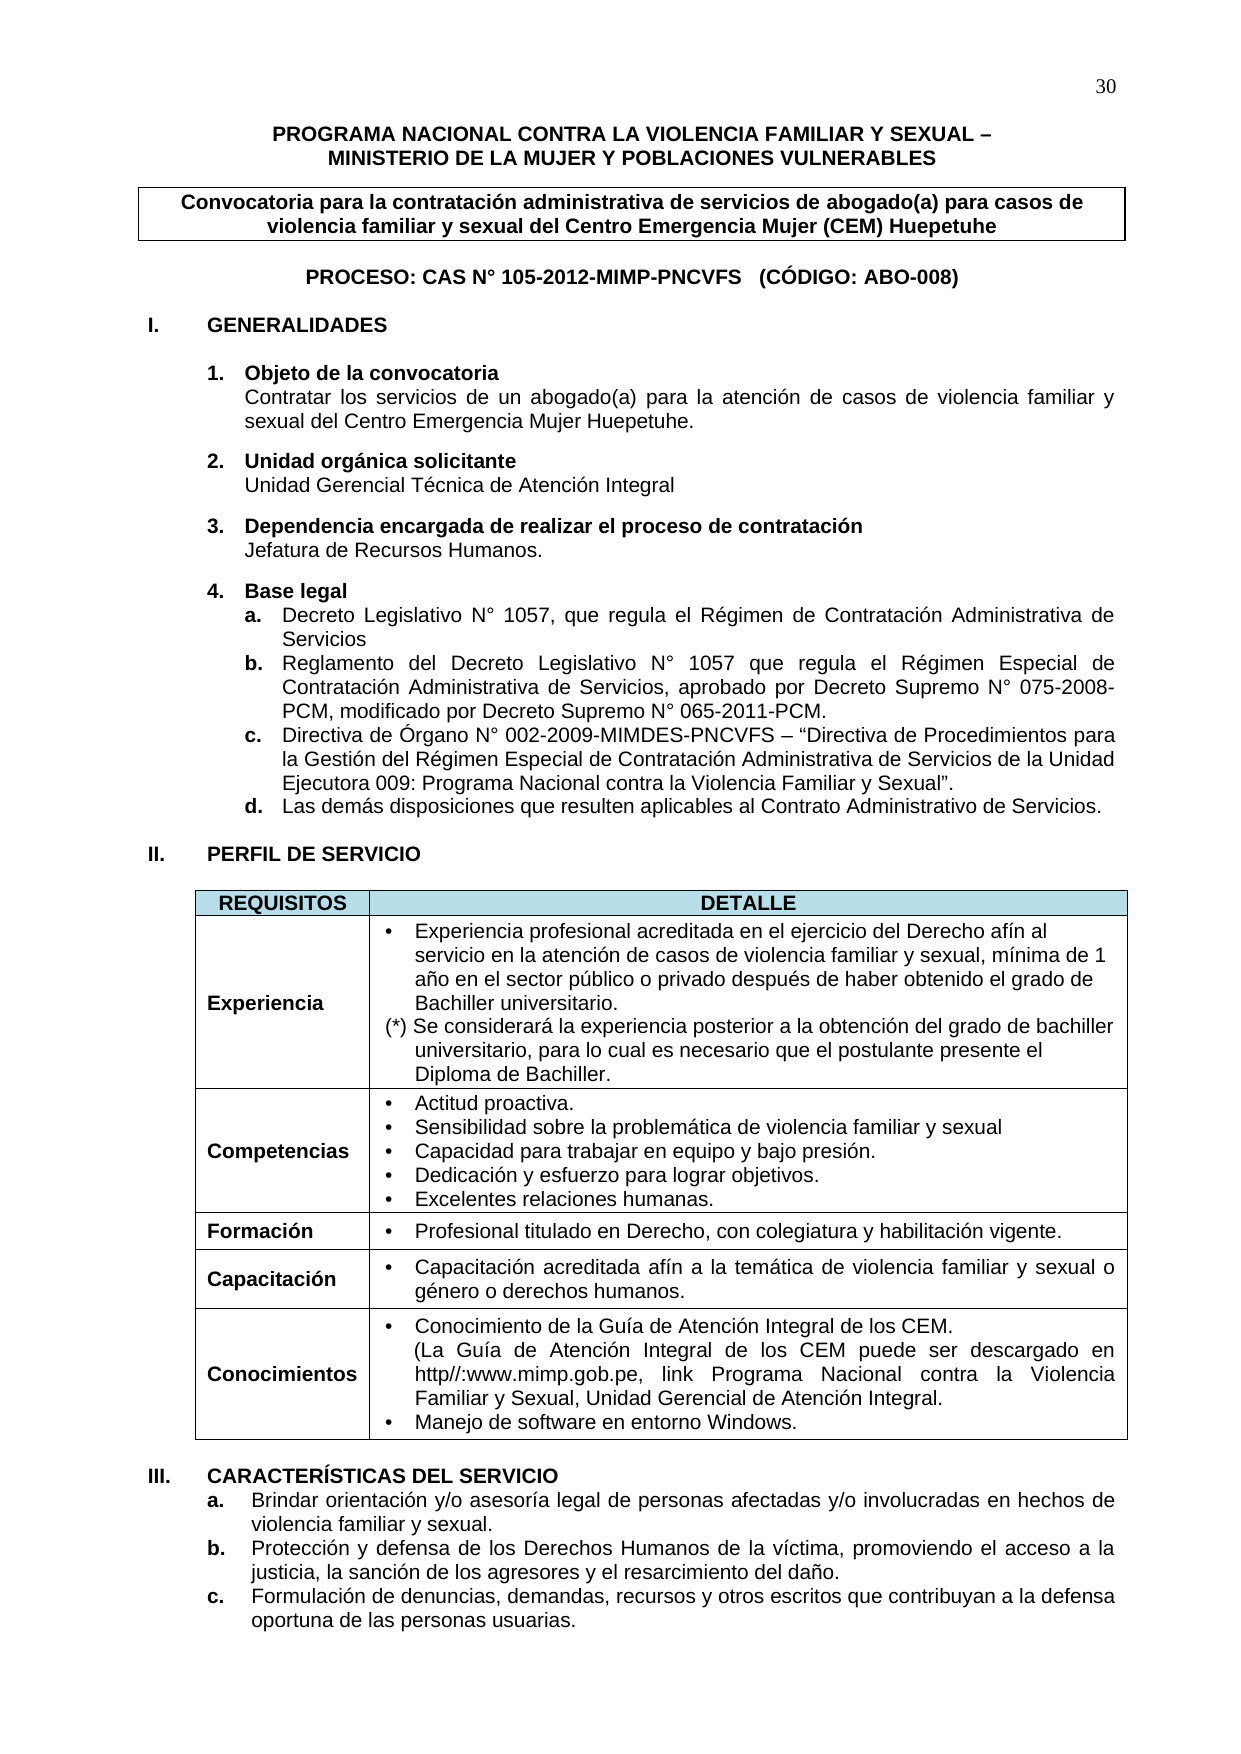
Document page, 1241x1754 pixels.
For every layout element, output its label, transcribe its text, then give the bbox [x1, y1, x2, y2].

list PERFIL DE SERVICIO [148, 842, 1116, 866]
list Objeto de la convocatoria [207, 361, 1116, 384]
list Formulación de denuncias, demandas, recursos y otros escritos que contribuyan a la defensa oportuna de las personas usuarias. [207, 1584, 1116, 1632]
table_header REQUISITOS [196, 891, 369, 915]
list Las demás disposiciones que resulten aplicables al Contrato Administrativo de Servicios. [244, 794, 1116, 818]
text PROGRAMA NACIONAL CONTRA LA VIOLENCIA FAMILIAR Y SEXUAL – [148, 122, 1116, 146]
list Contratar los servicios de un abogado(a) para la atención de casos de violencia familiar y sexual del Centro Emergencia Mujer Huepetuhe. [244, 384, 1116, 432]
list Base legal [207, 579, 1116, 603]
text PROCESO: CAS N° 105-2012-MIMP-PNCVFS (CÓDIGO: ABO-008) [148, 265, 1116, 289]
list Decreto Legislativo N° 1057, que regula el Régimen de Contratación Administrativa de Servicios [244, 603, 1116, 651]
table_cell Experiencia [196, 916, 369, 1088]
list Brindar orientación y/o asesoría legal de personas afectadas y/o involucradas en hechos de violencia familiar y sexual. [207, 1488, 1116, 1536]
list Reglamento del Decreto Legislativo N° 1057 que regula el Régimen Especial de Contratación Administrativa de Servicios, aprobado por Decreto Supremo N° 075-2008-PCM, modificado por Decreto Supremo N° 065-2011-PCM. [244, 651, 1116, 722]
table_cell Formación [196, 1213, 369, 1249]
table_cell • Capacitación acreditada afín a la temática de violencia familiar y sexual o género o derechos humanos. [370, 1250, 1127, 1307]
list Unidad orgánica solicitante [207, 449, 1116, 473]
table_cell • Conocimiento de la Guía de Atención Integral de los CEM. (La Guía de Atención Integral de los CEM puede ser descargado en http//:www.mimp.gob.pe, link Programa Nacional contra la Violencia Familiar y Sexual, Unidad Gerencial de Atención Integral. • Manejo de software en entorno Windows. [370, 1309, 1127, 1439]
text Convocatoria para la contratación administrativa de servicios de abogado(a) para casos de violencia familiar y sexual del Centro Emergencia Mujer (CEM) Huepetuhe [139, 188, 1124, 240]
table_cell • Actitud proactiva. • Sensibilidad sobre la problemática de violencia familiar y sexual • Capacidad para trabajar en equipo y bajo presión. • Dedicación y esfuerzo para lograr objetivos. • Excelentes relaciones humanas. [370, 1089, 1127, 1212]
list Dependencia encargada de realizar el proceso de contratación [207, 514, 1116, 538]
table_header DETALLE [370, 891, 1127, 915]
list Jefatura de Recursos Humanos. [244, 538, 1116, 562]
list GENERALIDADES [148, 313, 1116, 337]
list Directiva de Órgano N° 002-2009-MIMDES-PNCVFS – “Directiva de Procedimientos para la Gestión del Régimen Especial de Contratación Administrativa de Servicios de la Unidad Ejecutora 009: Programa Nacional contra la Violencia Familiar y Sexual”. [244, 722, 1116, 794]
list Protección y defensa de los Derechos Humanos de la víctima, promoviendo el acceso a la justicia, la sanción de los agresores y el resarcimiento del daño. [207, 1536, 1116, 1584]
list CARACTERÍSTICAS DEL SERVICIO [148, 1464, 1116, 1488]
table_cell • Profesional titulado en Derecho, con colegiatura y habilitación vigente. [370, 1213, 1127, 1249]
table_cell Capacitación [196, 1250, 369, 1307]
list Unidad Gerencial Técnica de Atención Integral [244, 473, 1116, 497]
text MINISTERIO DE LA MUJER Y POBLACIONES VULNERABLES [148, 146, 1116, 170]
table_cell • Experiencia profesional acreditada en el ejercicio del Derecho afín al servicio en la atención de casos de violencia familiar y sexual, mínima de 1 año en el sector público o privado después de haber obtenido el grado de Bachiller universitario. (*) Se considerará la experiencia posterior a la obtención del grado de bachiller universitario, para lo cual es necesario que el postulante presente el Diploma de Bachiller. [370, 916, 1127, 1088]
table_cell Conocimientos [196, 1309, 369, 1439]
table_cell Competencias [196, 1089, 369, 1212]
